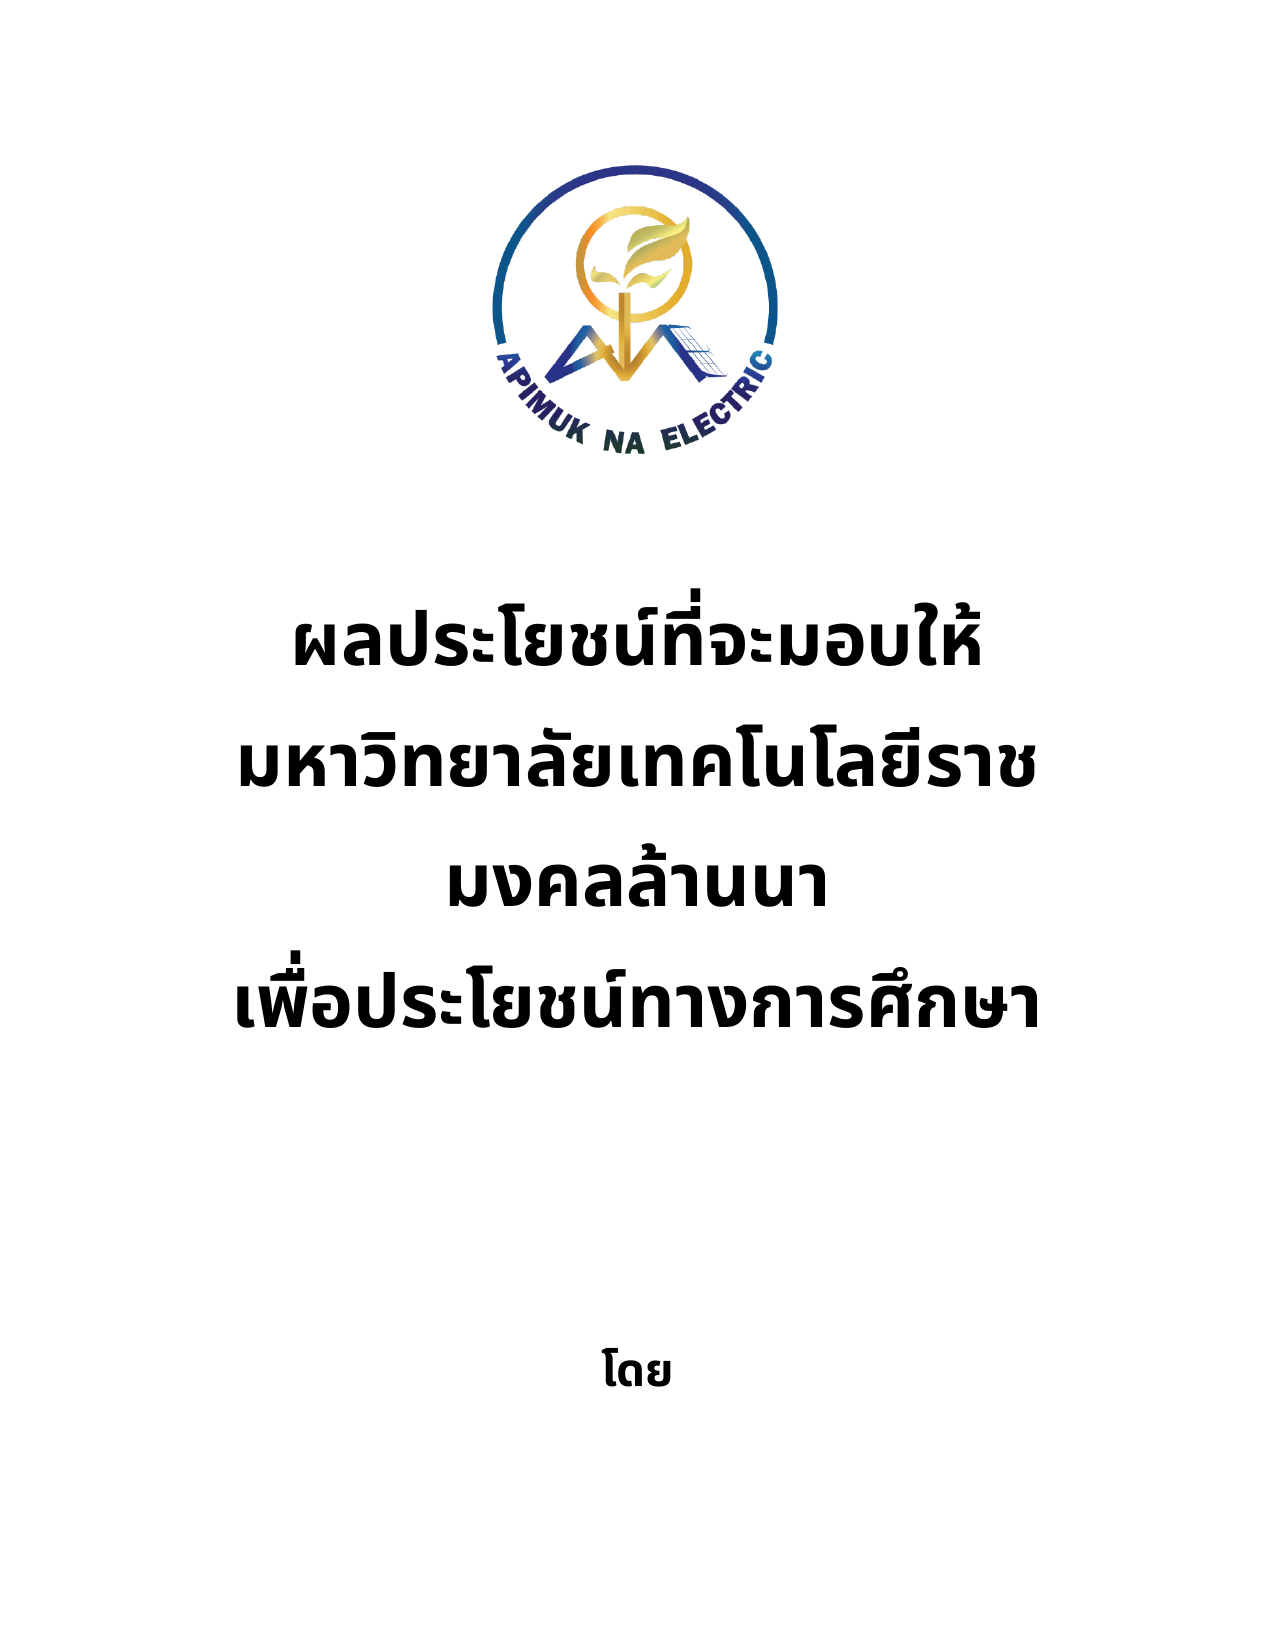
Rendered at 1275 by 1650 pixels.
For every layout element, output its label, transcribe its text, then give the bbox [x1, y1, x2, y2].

text โดย [150, 1338, 1125, 1407]
text ผลประโยชน์ที่จะมอบให้ มหาวิทยาลัยเทคโนโลยีราชมงคลล้านนา เพื่อประโยชน์ทางการศึกษา [150, 587, 1125, 1061]
picture [478, 150, 797, 468]
